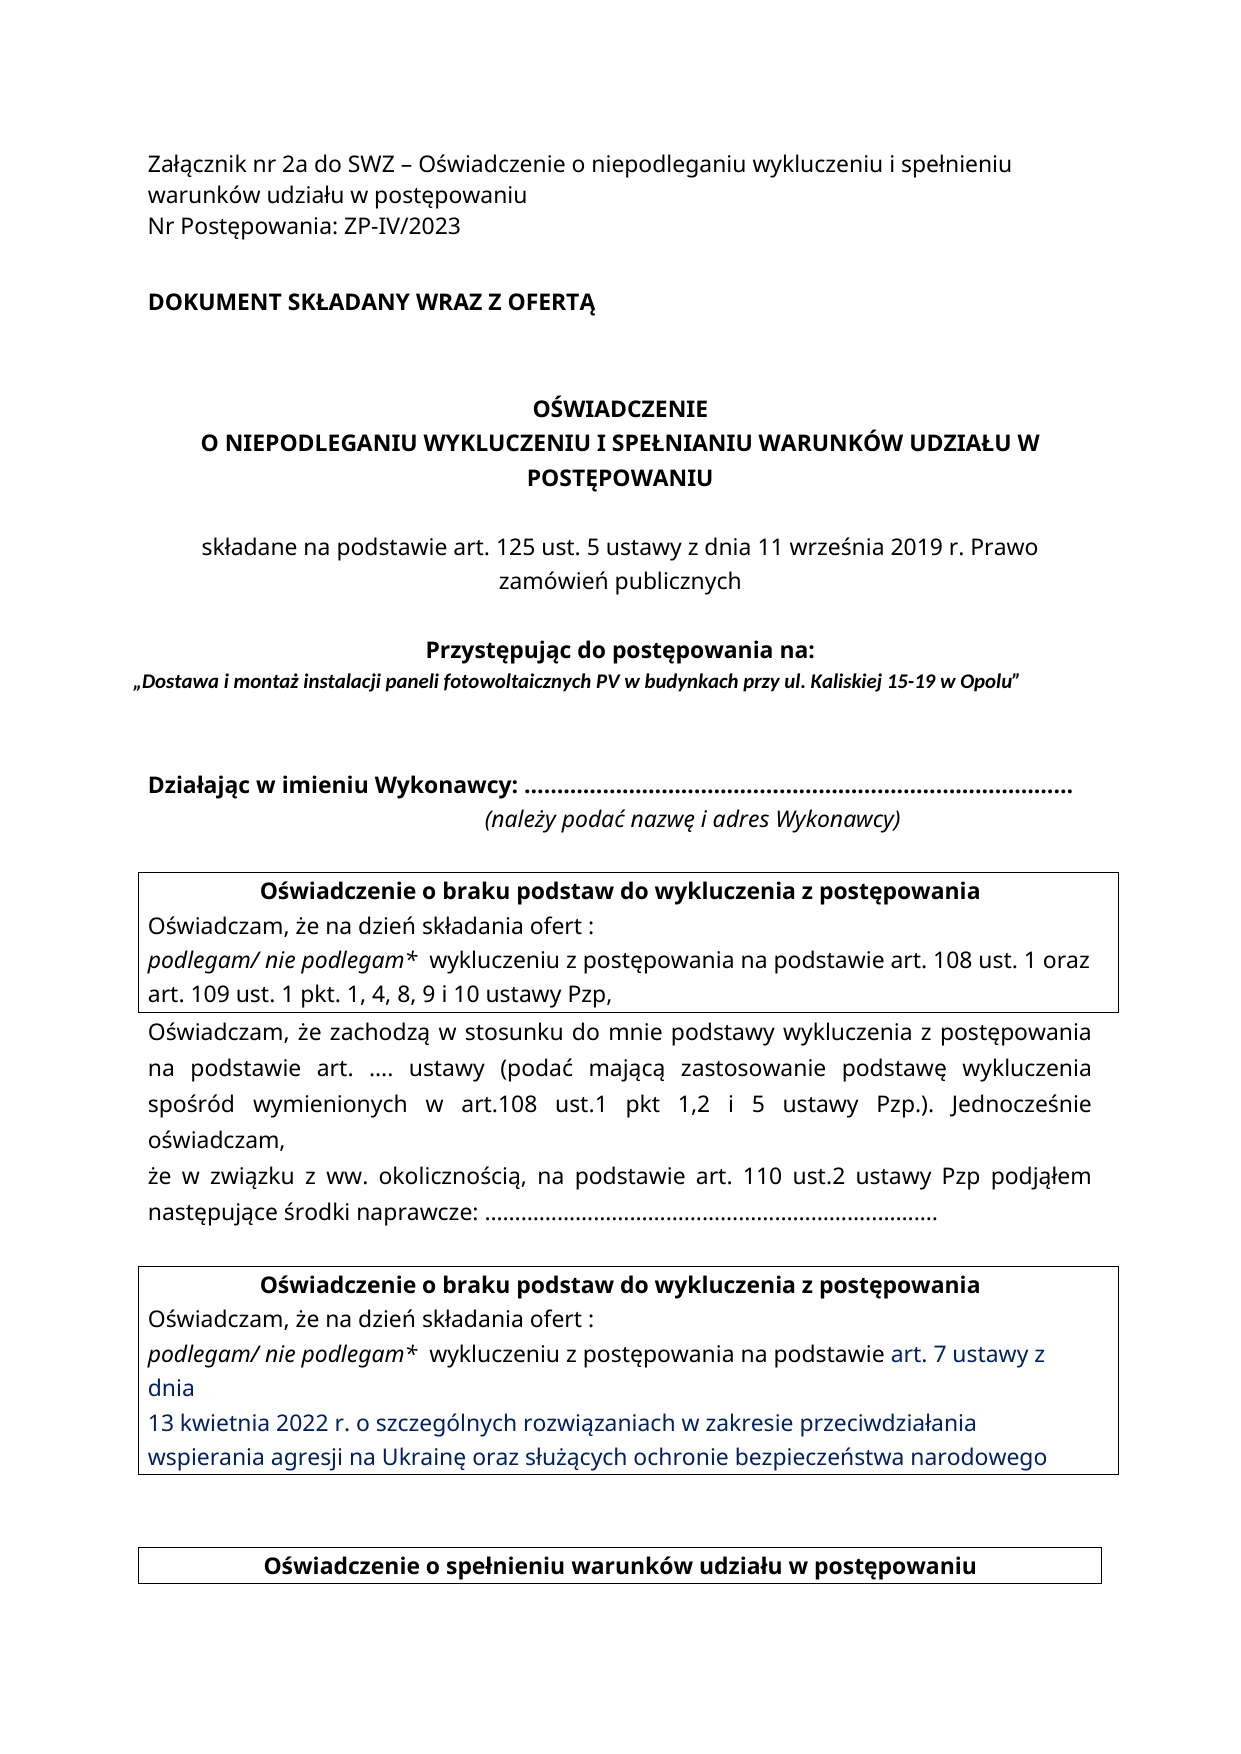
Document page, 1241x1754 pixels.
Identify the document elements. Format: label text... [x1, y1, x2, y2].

text Nr Postępowania: ZP-IV/2023 [147, 210, 1093, 241]
text Oświadczenie o spełnieniu warunków udziału w postępowaniu [139, 1548, 1101, 1583]
text Oświadczenie o braku podstaw do wykluczenia z postępowania [139, 873, 1118, 906]
text podlegam/ nie podlegam* wykluczeniu z postępowania na podstawie art. 7 ustawy z dnia [139, 1334, 1118, 1403]
text (należy podać nazwę i adres Wykonawcy) [221, 803, 1093, 834]
text OŚWIADCZENIE [148, 393, 1093, 424]
text składane na podstawie art. 125 ust. 5 ustawy z dnia 11 września 2019 r. Prawo zamówień publicznych [148, 530, 1093, 596]
text Oświadczam, że na dzień składania ofert : [139, 906, 1118, 941]
text O NIEPODLEGANIU WYKLUCZENIU I SPEŁNIANIU WARUNKÓW UDZIAŁU W POSTĘPOWANIU [148, 427, 1093, 493]
text Działając w imieniu Wykonawcy: ………………………………………………………………………… [148, 769, 1093, 800]
text Oświadczam, że zachodzą w stosunku do mnie podstawy wykluczenia z postępowania na podstawie art. …. ustawy (podać mającą zastosowanie podstawę wykluczenia spośród wymienionych w art.108 ust.1 pkt 1,2 i 5 ustawy Pzp.). Jednocześnie oświadczam, że w związku z ww. okolicznością, na podstawie art. 110 ust.2 ustawy Pzp podjąłem następujące środki naprawcze: ………………………………………………………..………. [148, 1016, 1093, 1227]
subtitle DOKUMENT SKŁADANY WRAZ Z OFERTĄ [148, 286, 1093, 317]
text „Dostawa i montaż instalacji paneli fotowoltaicznych PV w budynkach przy ul. Kaliskiej 15-19 w Opolu” [133, 668, 1034, 693]
text Oświadczam, że na dzień składania ofert : [139, 1300, 1118, 1334]
text podlegam/ nie podlegam* wykluczeniu z postępowania na podstawie art. 108 ust. 1 oraz art. 109 ust. 1 pkt. 1, 4, 8, 9 i 10 ustawy Pzp, [139, 941, 1118, 1012]
text Załącznik nr 2a do SWZ – Oświadczenie o niepodleganiu wykluczeniu i spełnieniu warunków udziału w postępowaniu [148, 148, 1093, 210]
text Przystępując do postępowania na: [148, 633, 1093, 665]
text Oświadczenie o braku podstaw do wykluczenia z postępowania [139, 1267, 1118, 1300]
text 13 kwietnia 2022 r. o szczególnych rozwiązaniach w zakresie przeciwdziałania wspierania agresji na Ukrainę oraz służących ochronie bezpieczeństwa narodowego [139, 1403, 1118, 1474]
